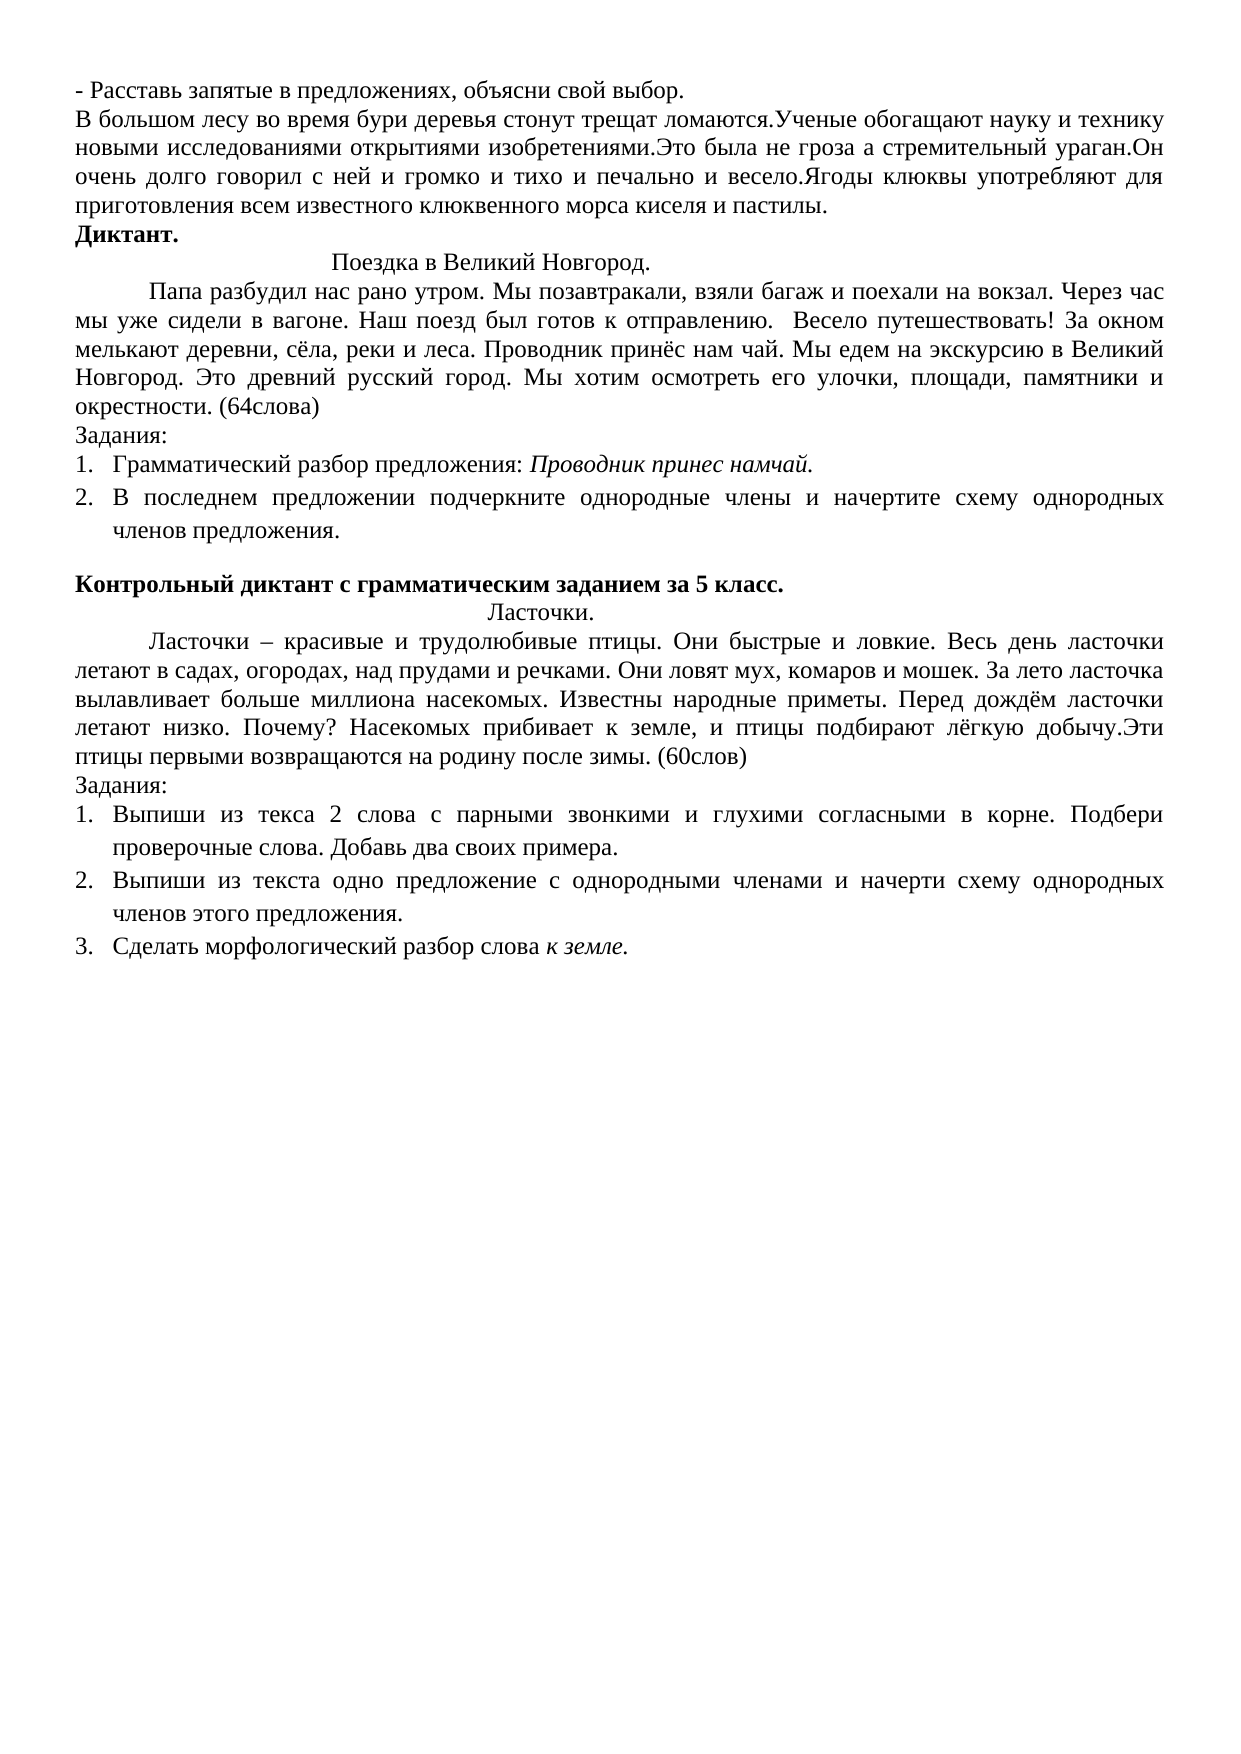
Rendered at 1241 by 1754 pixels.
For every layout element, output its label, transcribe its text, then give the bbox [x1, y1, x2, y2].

text В большом лесу во время бури деревья стонут трещат ломаются.Ученые обогащают науку и технику новыми исследованиями открытиями изобретениями.Это была не гроза а стремительный ураган.Он очень долго говорил с ней и громко и тихо и печально и весело.Ягоды клюквы употребляют для приготовления всем известного клюквенного морса киселя и пастилы. [75, 104, 1165, 219]
list Ласточки. [187, 597, 1165, 626]
list Поездка в Великий Новгород. [150, 247, 1165, 276]
text Диктант. [75, 219, 1165, 247]
text Папа разбудил нас рано утром. Мы позавтракали, взяли багаж и поехали на вокзал. Через час мы уже сидели в вагоне. Наш поезд был готов к отправлению. Весело путешествовать! За окном мелькают деревни, сёла, реки и леса. Проводник принёс нам чай. Мы едем на экскурсию в Великий Новгород. Это древний русский город. Мы хотим осмотреть его улочки, площади, памятники и окрестности. (64слова) [75, 276, 1165, 420]
list Выпиши из текса 2 слова с парными звонкими и глухими согласными в корне. Подбери проверочные слова. Добавь два своих примера. [75, 799, 1165, 860]
text - Расставь запятые в предложениях, объясни свой выбор. [75, 75, 1165, 104]
list Сделать морфологический разбор слова к земле. [75, 931, 1165, 959]
list Выпиши из текста одно предложение с однородными членами и начерти схему однородных членов этого предложения. [75, 865, 1165, 926]
text Задания: [75, 770, 1165, 799]
text Задания: [75, 420, 1165, 449]
list В последнем предложении подчеркните однородные члены и начертите схему однородных членов предложения. [75, 482, 1165, 543]
text Контрольный диктант с грамматическим заданием за 5 класс. [75, 569, 1165, 597]
list Грамматический разбор предложения: Проводник принес намчай. [75, 449, 1165, 477]
text Ласточки – красивые и трудолюбивые птицы. Они быстрые и ловкие. Весь день ласточки летают в садах, огородах, над прудами и речками. Они ловят мух, комаров и мошек. За лето ласточка вылавливает больше миллиона насекомых. Известны народные приметы. Перед дождём ласточки летают низко. Почему? Насекомых прибивает к земле, и птицы подбирают лёгкую добычу.Эти птицы первыми возвращаются на родину после зимы. (60слов) [75, 626, 1165, 770]
